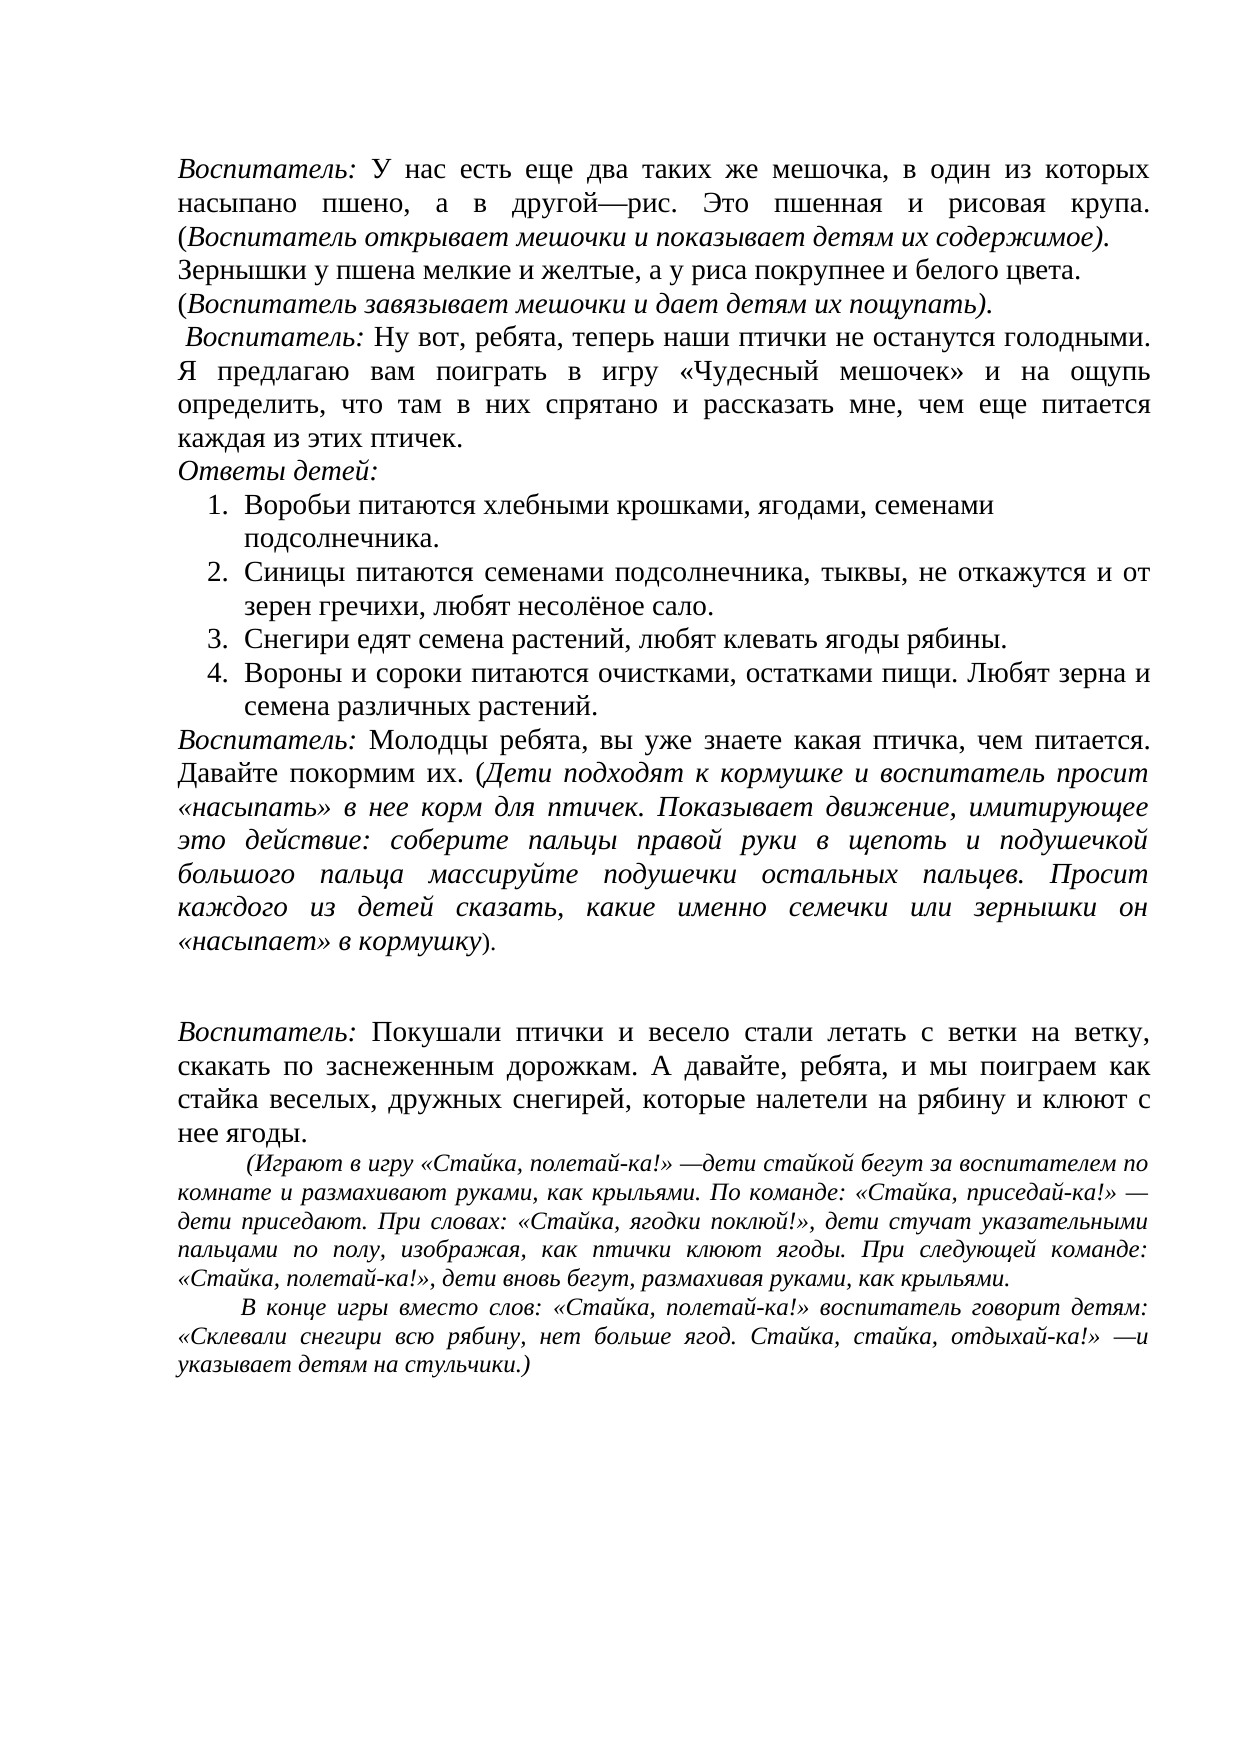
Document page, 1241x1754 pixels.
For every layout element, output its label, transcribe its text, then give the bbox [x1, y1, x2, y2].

text Воспитатель: Покушали птички и весело стали летать с ветки на ветку, скакать по заснеженным дорожкам. А давайте, ребята, и мы поиграем как стайка веселых, дружных снегирей, которые налетели на рябину и клюют с нее ягоды. [177, 1014, 1152, 1148]
text Зернышки у пшена мелкие и желтые, а у риса покрупнее и белого цвета. (Воспитатель завязывает мешочки и дает детям их пощупать). [177, 252, 1152, 319]
text Ответы детей: [177, 453, 1152, 487]
list Снегири едят семена растений, любят клевать ягоды рябины. [207, 621, 1152, 655]
list Синицы питаются семенами подсолнечника, тыквы, не откажутся и от зерен гречихи, любят несолёное сало. [207, 554, 1152, 621]
text Воспитатель: Молодцы ребята, вы уже знаете какая птичка, чем питается. Давайте покормим их. (Дети подходят к кормушке и воспитатель просит «насыпать» в нее корм для птичек. Показывает движение, имитирующее это действие: соберите пальцы правой руки в щепоть и подушечкой большого пальца массируйте подушечки остальных пальцев. Просит каждого из детей сказать, какие именно семечки или зернышки он «насыпает» в кормушку). [177, 722, 1152, 957]
text (Играют в игру «Стайка, полетай-ка!» —дети стайкой бегут за воспитателем по комнате и размахивают руками, как крыльями. По команде: «Стайка, приседай-ка!» —дети приседают. При словах: «Стайка, ягодки поклюй!», дети стучат указательными пальцами по полу, изображая, как птички клюют ягоды. При следующей команде: «Стайка, полетай-ка!», дети вновь бегут, размахивая руками, как крыльями. [177, 1148, 1152, 1292]
text Воспитатель: Ну вот, ребята, теперь наши птички не останутся голодными. Я предлагаю вам поиграть в игру «Чудесный мешочек» и на ощупь определить, что там в них спрятано и рассказать мне, чем еще питается каждая из этих птичек. [177, 319, 1152, 453]
text Воспитатель: У нас есть еще два таких же мешочка, в один из которых насыпано пшено, а в другой—рис. Это пшенная и рисовая крупа. (Воспитатель открывает мешочки и показывает детям их содержимое). [177, 152, 1152, 252]
list Вороны и сороки питаются очистками, остатками пищи. Любят зерна и семена различных растений. [207, 655, 1152, 722]
list Воробьи питаются хлебными крошками, ягодами, семенами подсолнечника. [207, 487, 1152, 554]
text В конце игры вместо слов: «Стайка, полетай-ка!» воспитатель говорит детям: «Склевали снегири всю рябину, нет больше ягод. Стайка, стайка, отдыхай-ка!» —и указывает детям на стульчики.) [177, 1292, 1152, 1378]
